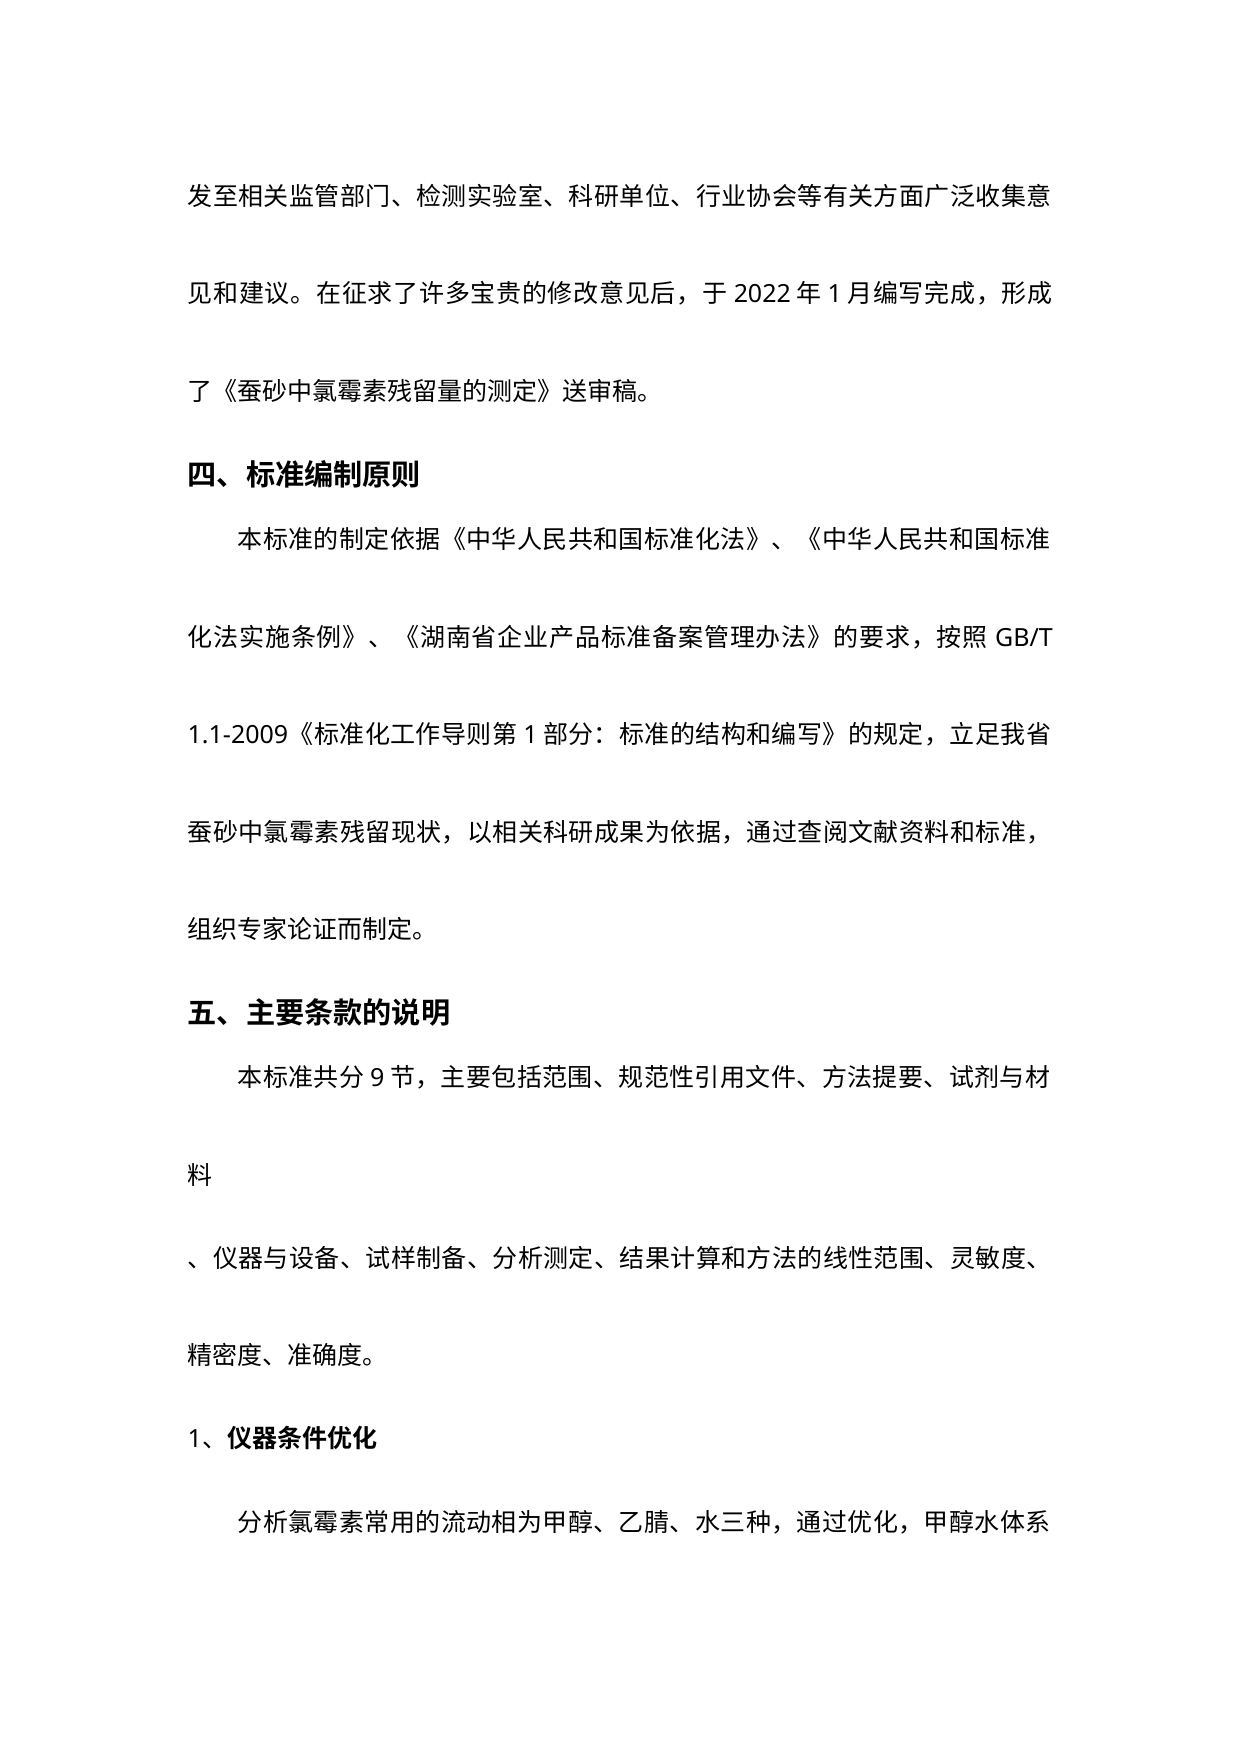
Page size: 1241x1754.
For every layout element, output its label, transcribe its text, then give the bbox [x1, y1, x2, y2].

text 、仪器与设备、试样制备、分析测定、结果计算和方法的线性范围、灵敏度、精密度、准确度。 [187, 1224, 1053, 1386]
text 本标准共分9节，主要包括范围、规范性引用文件、方法提要、试剂与材料 [187, 1043, 1053, 1206]
text 本标准的制定依据《中华人民共和国标准化法》、《中华人民共和国标准化法实施条例》、《湖南省企业产品标准备案管理办法》的要求，按照GB/T 1.1-2009《标准化工作导则第1部分：标准的结构和编写》的规定，立足我省蚕砂中氯霉素残留现状，以相关科研成果为依据，通过查阅文献资料和标准，组织专家论证而制定。 [187, 505, 1053, 960]
text 四、标准编制原则 [187, 440, 1053, 505]
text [187, 1488, 1053, 1553]
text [187, 162, 1053, 422]
list 主要条款的说明 [187, 978, 1053, 1043]
text 1、仪器条件优化 [187, 1404, 1053, 1469]
